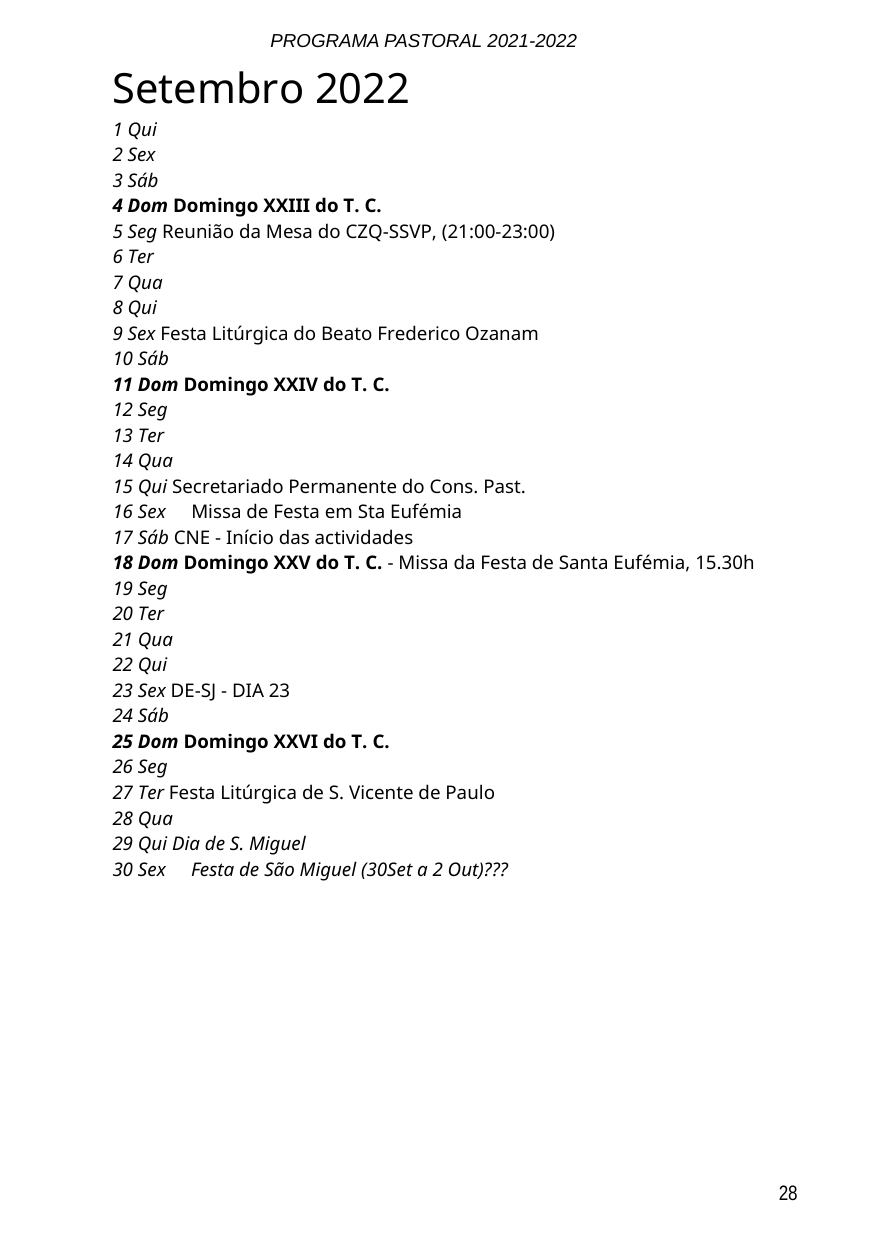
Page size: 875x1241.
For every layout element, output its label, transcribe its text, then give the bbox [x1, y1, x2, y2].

text 14 Qua [112, 448, 797, 473]
text 13 Ter [112, 422, 797, 448]
text 6 Ter [112, 243, 797, 269]
text 24 Sáb [112, 703, 797, 728]
text 9 Sex Festa Litúrgica do Beato Frederico Ozanam [112, 320, 797, 346]
text 1 Qui [112, 116, 797, 141]
text 30 Sex Festa de São Miguel (30Set a 2 Out)??? [112, 856, 797, 881]
text 10 Sáb [112, 346, 797, 371]
text 4 Dom Domingo XXIII do T. C. [112, 192, 797, 218]
text 17 Sáb CNE - Início das actividades [112, 524, 797, 550]
text 27 Ter Festa Litúrgica de S. Vicente de Paulo [112, 779, 797, 805]
text Setembro 2022 [112, 59, 797, 116]
text 25 Dom Domingo XXVI do T. C. [112, 728, 797, 754]
text 11 Dom Domingo XXIV do T. C. [112, 371, 797, 397]
text 21 Qua [112, 626, 797, 652]
text 18 Dom Domingo XXV do T. C. - Missa da Festa de Santa Eufémia, 15.30h [112, 550, 797, 575]
text 23 Sex DE-SJ - DIA 23 [112, 677, 797, 703]
text 26 Seg [112, 754, 797, 779]
text 5 Seg Reunião da Mesa do CZQ-SSVP, (21:00-23:00) [112, 218, 797, 243]
text 20 Ter [112, 601, 797, 626]
text 22 Qui [112, 652, 797, 677]
text 2 Sex [112, 141, 797, 167]
text 16 Sex Missa de Festa em Sta Eufémia [112, 499, 797, 524]
text 7 Qua [112, 269, 797, 294]
text 29 Qui Dia de S. Miguel [112, 830, 797, 856]
text 12 Seg [112, 397, 797, 422]
text 15 Qui Secretariado Permanente do Cons. Past. [112, 473, 797, 499]
text 28 Qua [112, 805, 797, 830]
text 19 Seg [112, 575, 797, 601]
text 3 Sáb [112, 167, 797, 192]
text 8 Qui [112, 294, 797, 320]
